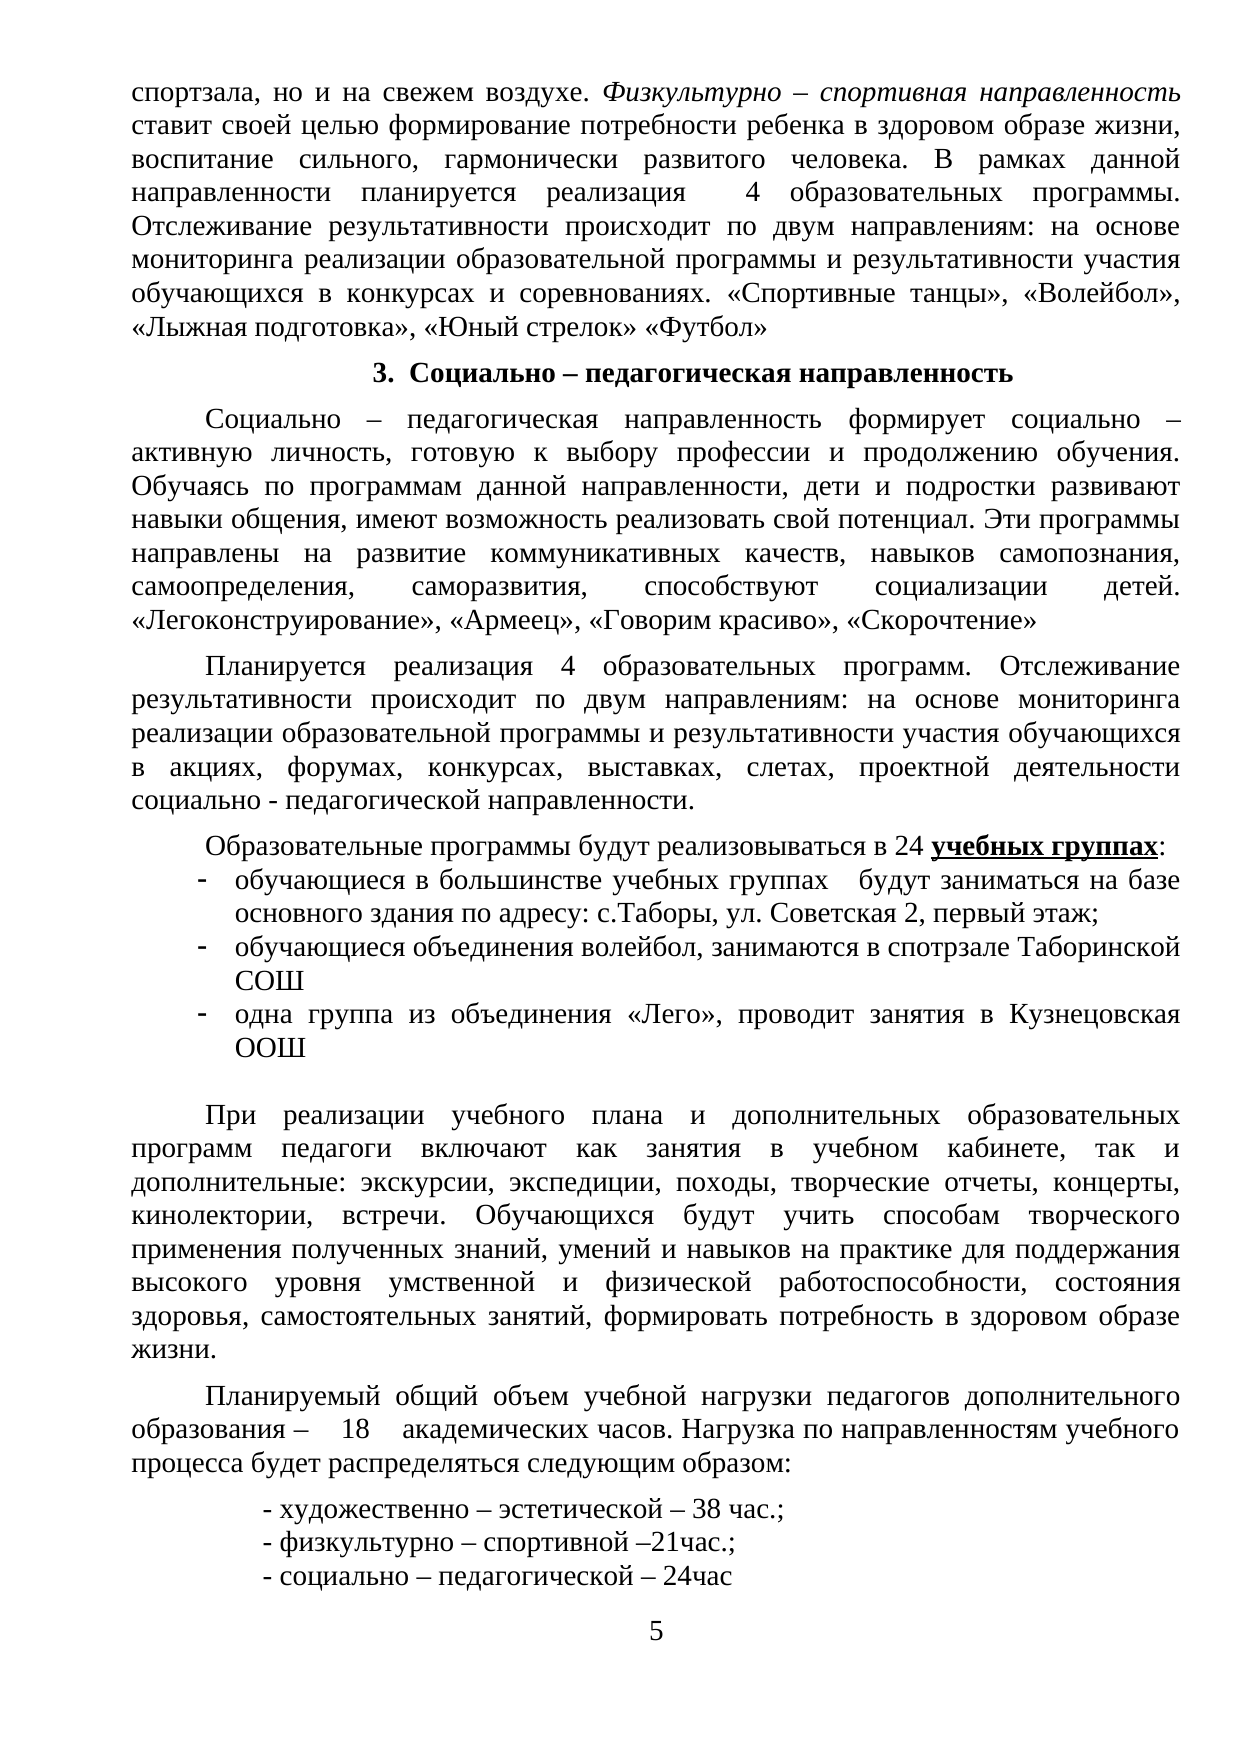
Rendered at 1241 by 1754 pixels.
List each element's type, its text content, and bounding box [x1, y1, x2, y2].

text - художественно – эстетической – 38 час.; [262, 1491, 1181, 1524]
list обучающиеся объединения волейбол, занимаются в спотрзале Таборинской СОШ [197, 929, 1181, 996]
text Планируемый общий объем учебной нагрузки педагогов дополнительного образования – 18 академических часов. Нагрузка по направленностям учебного процесса будет распределяться следующим образом: [131, 1378, 1181, 1478]
text Социально – педагогическая направленность формирует социально – активную личность, готовую к выбору профессии и продолжению обучения. Обучаясь по программам данной направленности, дети и подростки развивают навыки общения, имеют возможность реализовать свой потенциал. Эти программы направлены на развитие коммуникативных качеств, навыков самопознания, самоопределения, саморазвития, способствуют социализации детей. «Легоконструирование», «Армеец», «Говорим красиво», «Скорочтение» [131, 401, 1181, 636]
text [131, 74, 1181, 342]
text Образовательные программы будут реализовываться в 24 учебных группах: [131, 828, 1181, 862]
text 3. Социально – педагогическая направленность [131, 355, 1181, 388]
text Планируется реализация 4 образовательных программ. Отслеживание результативности происходит по двум направлениям: на основе мониторинга реализации образовательной программы и результативности участия обучающихся в акциях, форумах, конкурсах, выставках, слетах, проектной деятельности социально - педагогической направленности. [131, 648, 1181, 816]
list одна группа из объединения «Лего», проводит занятия в Кузнецовская ООШ [197, 996, 1181, 1063]
text При реализации учебного плана и дополнительных образовательных программ педагоги включают как занятия в учебном кабинете, так и дополнительные: экскурсии, экспедиции, походы, творческие отчеты, концерты, кинолектории, встречи. Обучающихся будут учить способам творческого применения полученных знаний, умений и навыков на практике для поддержания высокого уровня умственной и физической работоспособности, состояния здоровья, самостоятельных занятий, формировать потребность в здоровом образе жизни. [131, 1097, 1181, 1365]
list обучающиеся в большинстве учебных группах будут заниматься на базе основного здания по адресу: с.Таборы, ул. Советская 2, первый этаж; [197, 862, 1181, 929]
text - физкультурно – спортивной –21час.; [262, 1524, 1181, 1558]
text - социально – педагогической – 24час [262, 1558, 1181, 1591]
